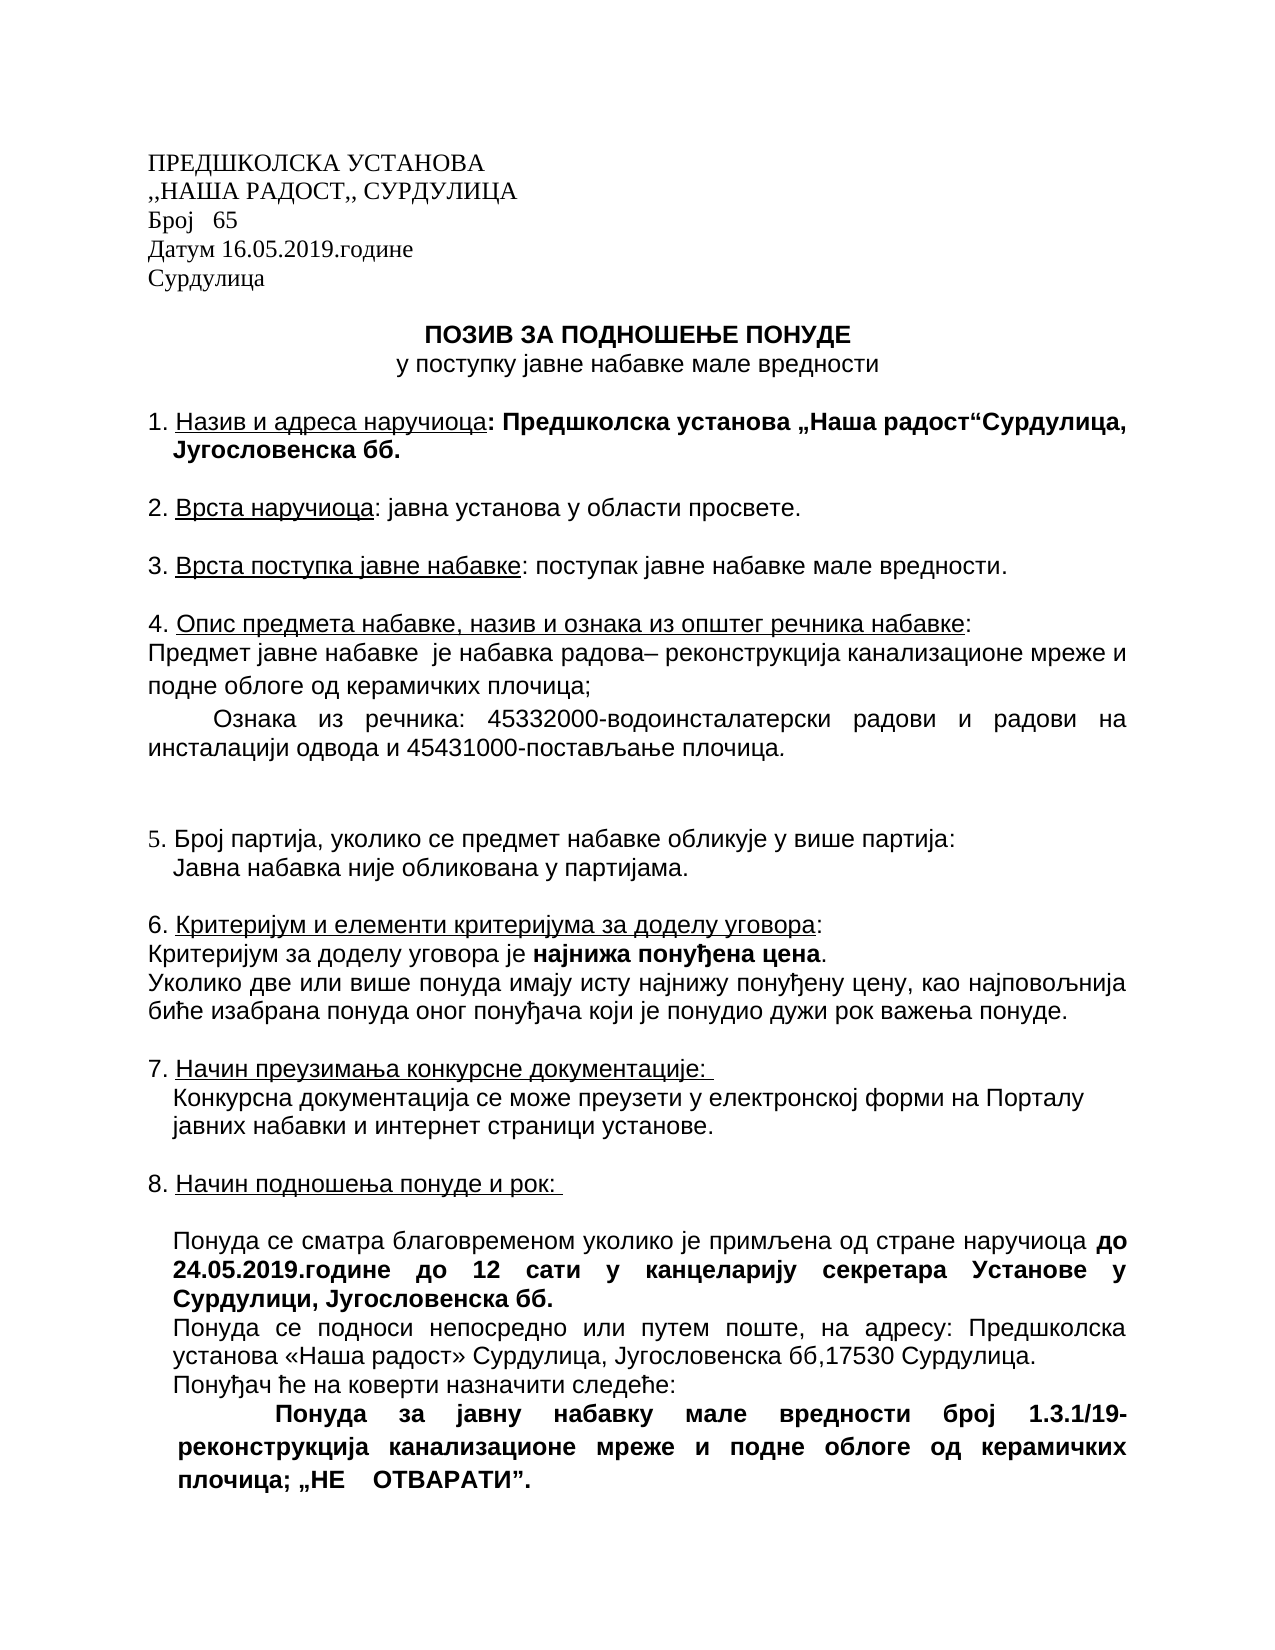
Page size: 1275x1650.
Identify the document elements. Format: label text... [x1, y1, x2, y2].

text 5. Број партија, уколико се предмет набавке обликује у више партија: [148, 824, 1127, 853]
text ПОЗИВ ЗА ПОДНОШЕЊЕ ПОНУДЕ [148, 320, 1128, 349]
text Критеријум за доделу уговора је најнижа понуђена цена. [148, 939, 1127, 968]
text Понуђач ће на коверти назначити следеће: [173, 1370, 1127, 1399]
text Предмет јавне набавке је набавка радова– реконструкција канализационе мреже и подне облоге од керамичких плочица; [148, 638, 1127, 700]
list Ознака из речника: 45332000-водоинсталатерски радови и радови на инсталацији одвода и 45431000-постављање плочица. [148, 704, 1127, 762]
text у поступку јавне набавке мале вредности [148, 349, 1128, 378]
text Конкурсна документација се може преузети у електронској форми на Порталу јавних набавки и интернет страници установе. [173, 1083, 1127, 1140]
text Уколико две или више понуда имају исту најнижу понуђену цену, као најповољнија биће изабрана понуда оног понуђача који је понудио дужи рок важења понуде. [148, 968, 1127, 1025]
text ,,НАША РАДОСТ,, СУРДУЛИЦА [148, 176, 1127, 205]
text 2. Врста наручиоца: јавна установа у области просвете. [148, 493, 1127, 522]
text 8. Начин подношења понуде и рок: [148, 1169, 1127, 1198]
text 6. Критеријум и елементи критеријума за доделу уговора: [148, 910, 1127, 939]
text Понуда се сматра благовременом уколико је примљена од стране наручиоца до 24.05.2019.године до 12 сати у канцеларију секретара Установе у Сурдулици, Југословенска бб. [173, 1226, 1127, 1313]
text Јавна набавка није обликована у партијама. [148, 853, 1127, 881]
text 4. Опис предмета набавке, назив и ознака из општег речника набавке: [148, 609, 1127, 638]
text Понуда се подноси непосредно или путем поште, на адресу: Предшколска установа «Наша радост» Сурдулица, Југословенска бб,17530 Сурдулица. [173, 1313, 1127, 1370]
text 1. Назив и адреса наручиоца: Предшколска установа „Наша радост“Сурдулица, Југословенска бб. [148, 407, 1127, 464]
text 3. Врста поступка јавне набавке: поступак јавне набавке мале вредности. [148, 551, 1127, 580]
text ПРЕДШКОЛСКА УСТАНОВА [148, 148, 1127, 176]
text Сурдулица [148, 263, 1127, 291]
text Број 65 [148, 205, 1127, 234]
text Датум 16.05.2019.године [148, 234, 1127, 263]
text Понуда за јавну набавку мале вредности број 1.3.1/19- реконструкција канализационе мреже и подне облоге од керамичких плочица; „НЕ ОТВАРАТИ”. [148, 1399, 1127, 1494]
text 7. Начин преузимања конкурсне документације: [148, 1054, 1127, 1083]
